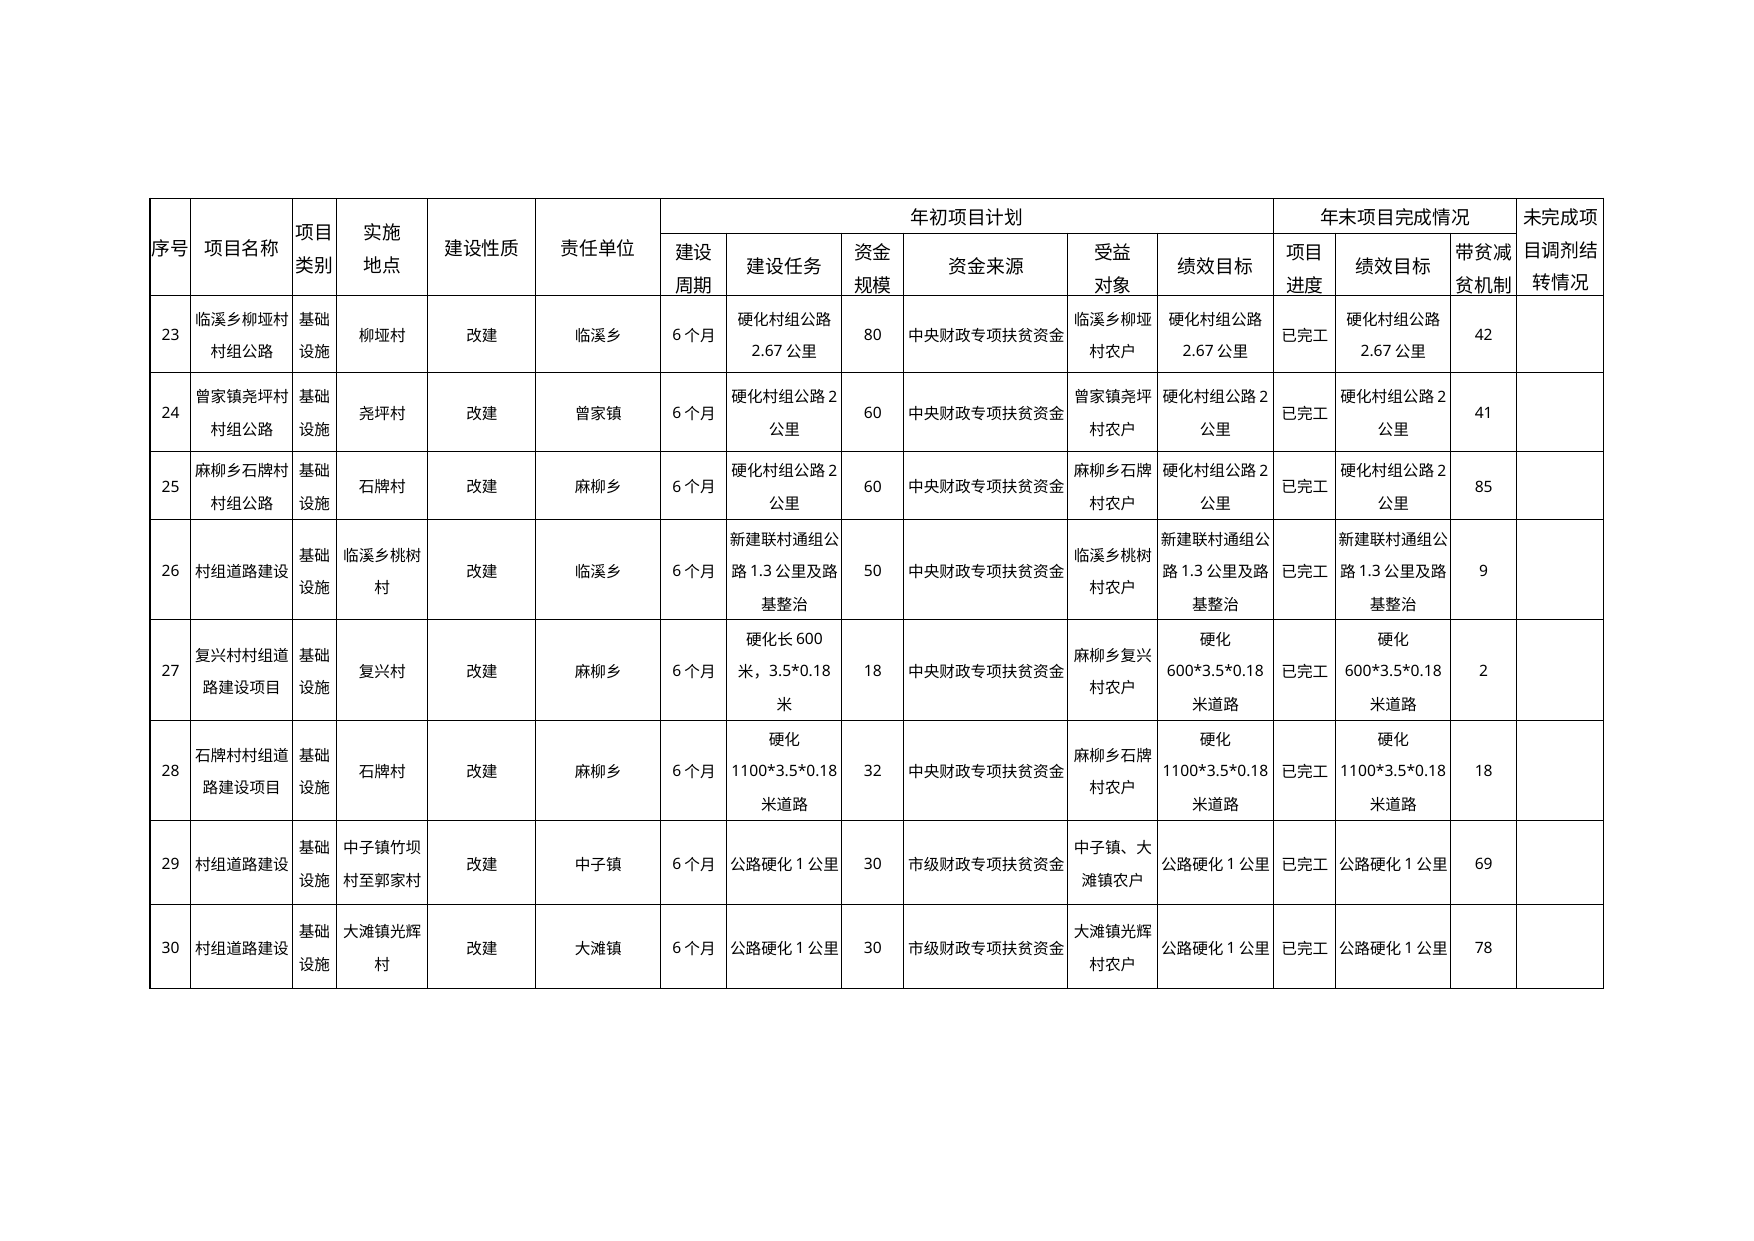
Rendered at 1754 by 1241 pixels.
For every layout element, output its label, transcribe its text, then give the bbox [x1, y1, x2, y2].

table_cell 改建 [428, 905, 535, 988]
table_cell 中央财政专项扶贫资金 [904, 520, 1067, 619]
table_cell 受益 对象 [1068, 234, 1157, 295]
table_cell [1517, 520, 1603, 619]
table_cell 临溪乡柳垭村农户 [1068, 296, 1157, 372]
table_cell 42 [1451, 296, 1516, 372]
table_cell 9 [1451, 520, 1516, 619]
table_cell 临溪乡 [536, 296, 660, 372]
table_cell 中子镇 [536, 821, 660, 904]
table_cell 6个月 [661, 296, 726, 372]
table_cell 硬化600*3.5*0.18米道路 [1158, 620, 1273, 719]
table_cell 麻柳乡石牌村农户 [1068, 721, 1157, 819]
table_cell 硬化村组公路2公里 [1336, 373, 1450, 451]
table_cell 石牌村 [337, 721, 427, 819]
table_header 实施 地点 [337, 199, 427, 295]
table_cell 中央财政专项扶贫资金 [904, 620, 1067, 719]
table_cell 基础设施 [293, 905, 336, 988]
table_cell [1517, 296, 1603, 372]
table_header 项目名称 [191, 199, 292, 295]
table_cell 18 [1451, 721, 1516, 819]
table_cell 中子镇竹坝村至郭家村 [337, 821, 427, 904]
table_cell 新建联村通组公路1.3公里及路基整治 [727, 520, 841, 619]
table_cell 硬化1100*3.5*0.18米道路 [1158, 721, 1273, 819]
table_cell 公路硬化1公里 [1158, 821, 1273, 904]
table_cell 改建 [428, 821, 535, 904]
table_cell 已完工 [1274, 905, 1335, 988]
table_cell 硬化长600米，3.5*0.18米 [727, 620, 841, 719]
table_cell 30 [842, 905, 903, 988]
table_cell 临溪乡 [536, 520, 660, 619]
table_cell 中央财政专项扶贫资金 [904, 721, 1067, 819]
table_cell 已完工 [1274, 620, 1335, 719]
table_cell 中央财政专项扶贫资金 [904, 296, 1067, 372]
table_cell 公路硬化1公里 [1158, 905, 1273, 988]
table_cell 新建联村通组公路1.3公里及路基整治 [1336, 520, 1450, 619]
table_cell 硬化600*3.5*0.18米道路 [1336, 620, 1450, 719]
table_cell 基础设施 [293, 620, 336, 719]
table_cell 28 [151, 721, 190, 819]
table_cell 改建 [428, 620, 535, 719]
table_cell 6个月 [661, 721, 726, 819]
table_cell 石牌村 [337, 452, 427, 519]
table_cell 已完工 [1274, 520, 1335, 619]
table_cell 村组道路建设 [191, 520, 292, 619]
table_cell 新建联村通组公路1.3公里及路基整治 [1158, 520, 1273, 619]
table_cell 18 [842, 620, 903, 719]
table_cell 村组道路建设 [191, 821, 292, 904]
table_cell 麻柳乡复兴村农户 [1068, 620, 1157, 719]
table_cell [1517, 373, 1603, 451]
table_cell 60 [842, 452, 903, 519]
table_cell 6个月 [661, 821, 726, 904]
table_cell 建设任务 [727, 234, 841, 295]
table_cell 中央财政专项扶贫资金 [904, 373, 1067, 451]
table_cell 25 [151, 452, 190, 519]
table_cell 公路硬化1公里 [1336, 905, 1450, 988]
table_cell 曾家镇 [536, 373, 660, 451]
table_cell [1517, 905, 1603, 988]
table_cell 硬化村组公路2公里 [727, 452, 841, 519]
table_cell 项目 进度 [1274, 234, 1335, 295]
table_cell 村组道路建设 [191, 905, 292, 988]
table_cell 临溪乡桃树村 [337, 520, 427, 619]
table_cell 中央财政专项扶贫资金 [904, 452, 1067, 519]
table_cell 硬化村组公路2公里 [1336, 452, 1450, 519]
table_cell 硬化村组公路2.67公里 [1336, 296, 1450, 372]
table_cell 基础设施 [293, 452, 336, 519]
table_cell 已完工 [1274, 373, 1335, 451]
table_header 责任单位 [536, 199, 660, 295]
table_cell 78 [1451, 905, 1516, 988]
table_cell [1517, 721, 1603, 819]
table_cell 市级财政专项扶贫资金 [904, 905, 1067, 988]
table_cell 硬化1100*3.5*0.18米道路 [1336, 721, 1450, 819]
table_cell 麻柳乡 [536, 620, 660, 719]
table_cell 2 [1451, 620, 1516, 719]
table_cell 硬化1100*3.5*0.18米道路 [727, 721, 841, 819]
table_cell 资金 规模 [842, 234, 903, 295]
table_cell 硬化村组公路2公里 [1158, 373, 1273, 451]
table_cell 6个月 [661, 620, 726, 719]
table_cell 复兴村 [337, 620, 427, 719]
table_cell 麻柳乡 [536, 452, 660, 519]
table_cell 大滩镇光辉村农户 [1068, 905, 1157, 988]
table_cell 26 [151, 520, 190, 619]
table_cell 24 [151, 373, 190, 451]
table_cell 6个月 [661, 905, 726, 988]
table_header 建设性质 [428, 199, 535, 295]
table_cell 带贫减贫机制 [1451, 234, 1516, 295]
table_header 序号 [151, 199, 190, 295]
table_cell 基础设施 [293, 373, 336, 451]
table_cell 50 [842, 520, 903, 619]
table_cell 69 [1451, 821, 1516, 904]
table_cell 23 [151, 296, 190, 372]
table_cell [1517, 821, 1603, 904]
table_cell 麻柳乡石牌村农户 [1068, 452, 1157, 519]
table_cell 基础设施 [293, 296, 336, 372]
table_cell 硬化村组公路2公里 [1158, 452, 1273, 519]
table_cell [1517, 620, 1603, 719]
table_cell 公路硬化1公里 [1336, 821, 1450, 904]
table_cell 公路硬化1公里 [727, 905, 841, 988]
table_header 年初项目计划 [661, 199, 1273, 233]
table_cell 85 [1451, 452, 1516, 519]
table_cell 已完工 [1274, 821, 1335, 904]
table_cell 尧坪村 [337, 373, 427, 451]
table_cell 绩效目标 [1336, 234, 1450, 295]
table_cell 大滩镇光辉村 [337, 905, 427, 988]
table_cell 市级财政专项扶贫资金 [904, 821, 1067, 904]
table_cell 基础设施 [293, 721, 336, 819]
table_cell 30 [151, 905, 190, 988]
table_header 未完成项目调剂结转情况 [1517, 199, 1603, 295]
table_cell 6个月 [661, 373, 726, 451]
table_cell 32 [842, 721, 903, 819]
table_cell 临溪乡桃树村农户 [1068, 520, 1157, 619]
table_cell 30 [842, 821, 903, 904]
table_cell 改建 [428, 296, 535, 372]
table_cell 改建 [428, 520, 535, 619]
table_cell 大滩镇 [536, 905, 660, 988]
table_cell 已完工 [1274, 721, 1335, 819]
table_cell 资金来源 [904, 234, 1067, 295]
table_cell 80 [842, 296, 903, 372]
table_cell 27 [151, 620, 190, 719]
table_cell [1517, 452, 1603, 519]
table_cell 6个月 [661, 520, 726, 619]
table_cell 石牌村村组道路建设项目 [191, 721, 292, 819]
table_cell 41 [1451, 373, 1516, 451]
table_cell 中子镇、大滩镇农户 [1068, 821, 1157, 904]
table_cell 基础设施 [293, 821, 336, 904]
table_cell 已完工 [1274, 296, 1335, 372]
table_cell 改建 [428, 452, 535, 519]
table_cell 已完工 [1274, 452, 1335, 519]
table_cell 硬化村组公路2.67公里 [1158, 296, 1273, 372]
table_cell 改建 [428, 721, 535, 819]
table_cell 建设 周期 [661, 234, 726, 295]
table_header 年末项目完成情况 [1274, 199, 1516, 233]
table_cell 6个月 [661, 452, 726, 519]
table_cell 公路硬化1公里 [727, 821, 841, 904]
table_cell 麻柳乡石牌村村组公路 [191, 452, 292, 519]
table_cell 曾家镇尧坪村农户 [1068, 373, 1157, 451]
table_cell 硬化村组公路2公里 [727, 373, 841, 451]
table_cell 60 [842, 373, 903, 451]
table_cell 硬化村组公路2.67公里 [727, 296, 841, 372]
table_cell 复兴村村组道路建设项目 [191, 620, 292, 719]
table_cell 改建 [428, 373, 535, 451]
table_header 项目类别 [293, 199, 336, 295]
table_cell 麻柳乡 [536, 721, 660, 819]
table_cell 绩效目标 [1158, 234, 1273, 295]
table_cell 29 [151, 821, 190, 904]
table_cell 基础设施 [293, 520, 336, 619]
table_cell 柳垭村 [337, 296, 427, 372]
table_cell 曾家镇尧坪村村组公路 [191, 373, 292, 451]
table_cell 临溪乡柳垭村村组公路 [191, 296, 292, 372]
